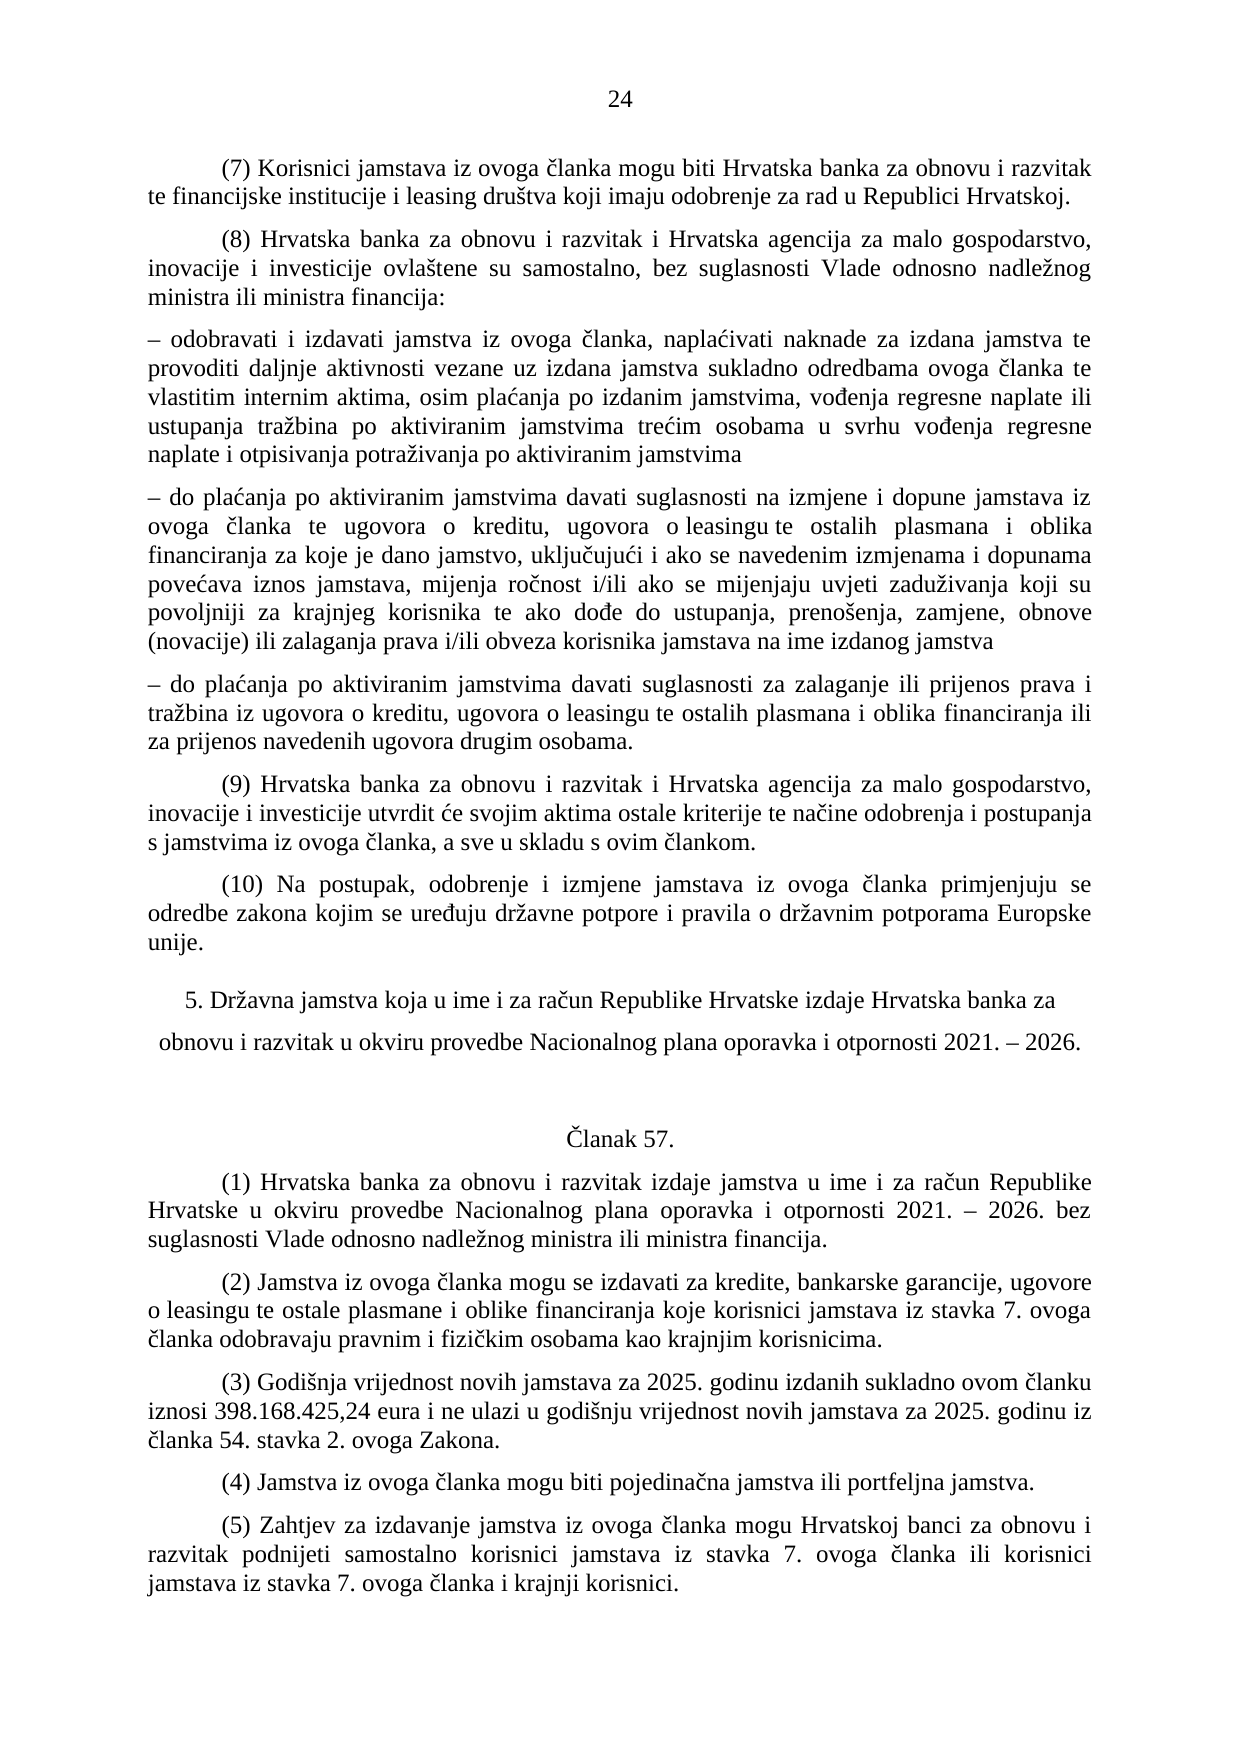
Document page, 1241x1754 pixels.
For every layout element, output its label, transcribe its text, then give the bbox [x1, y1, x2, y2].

text (10) Na postupak, odobrenje i izmjene jamstava iz ovoga članka primjenjuju se odredbe zakona kojim se uređuju državne potpore i pravila o državnim potporama Europske unije. [148, 869, 1093, 956]
text (8) Hrvatska banka za obnovu i razvitak i Hrvatska agencija za malo gospodarstvo, inovacije i investicije ovlaštene su samostalno, bez suglasnosti Vlade odnosno nadležnog ministra ili ministra financija: [148, 224, 1093, 311]
text 5. Državna jamstva koja u ime i za račun Republike Hrvatske izdaje Hrvatska banka za obnovu i razvitak u okviru provedbe Nacionalnog plana oporavka i otpornosti 2021. – 2026. [148, 971, 1093, 1055]
text (1) Hrvatska banka za obnovu i razvitak izdaje jamstva u ime i za račun Republike Hrvatske u okviru provedbe Nacionalnog plana oporavka i otpornosti 2021. – 2026. bez suglasnosti Vlade odnosno nadležnog ministra ili ministra financija. [148, 1167, 1093, 1253]
text (7) Korisnici jamstava iz ovoga članka mogu biti Hrvatska banka za obnovu i razvitak te financijske institucije i leasing društva koji imaju odobrenje za rad u Republici Hrvatskoj. [148, 153, 1093, 210]
text – odobravati i izdavati jamstva iz ovoga članka, naplaćivati naknade za izdana jamstva te provoditi daljnje aktivnosti vezane uz izdana jamstva sukladno odredbama ovoga članka te vlastitim internim aktima, osim plaćanja po izdanim jamstvima, vođenja regresne naplate ili ustupanja tražbina po aktiviranim jamstvima trećim osobama u svrhu vođenja regresne naplate i otpisivanja potraživanja po aktiviranim jamstvima [148, 324, 1093, 468]
text (9) Hrvatska banka za obnovu i razvitak i Hrvatska agencija za malo gospodarstvo, inovacije i investicije utvrdit će svojim aktima ostale kriterije te načine odobrenja i postupanja s jamstvima iz ovoga članka, a sve u skladu s ovim člankom. [148, 769, 1093, 856]
text (4) Jamstva iz ovoga članka mogu biti pojedinačna jamstva ili portfeljna jamstva. [148, 1467, 1093, 1496]
text (2) Jamstva iz ovoga članka mogu se izdavati za kredite, bankarske garancije, ugovore o leasingu te ostale plasmane i oblike financiranja koje korisnici jamstava iz stavka 7. ovoga članka odobravaju pravnim i fizičkim osobama kao krajnjim korisnicima. [148, 1267, 1093, 1353]
text – do plaćanja po aktiviranim jamstvima davati suglasnosti na izmjene i dopune jamstava iz ovoga članka te ugovora o kreditu, ugovora o leasingu te ostalih plasmana i oblika financiranja za koje je dano jamstvo, uključujući i ako se navedenim izmjenama i dopunama povećava iznos jamstava, mijenja ročnost i/ili ako se mijenjaju uvjeti zaduživanja koji su povoljniji za krajnjeg korisnika te ako dođe do ustupanja, prenošenja, zamjene, obnove (novacije) ili zalaganja prava i/ili obveza korisnika jamstava na ime izdanog jamstva [148, 482, 1093, 655]
text (3) Godišnja vrijednost novih jamstava za 2025. godinu izdanih sukladno ovom članku iznosi 398.168.425,24 eura i ne ulazi u godišnju vrijednost novih jamstava za 2025. godinu iz članka 54. stavka 2. ovoga Zakona. [148, 1367, 1093, 1453]
text (5) Zahtjev za izdavanje jamstva iz ovoga članka mogu Hrvatskoj banci za obnovu i razvitak podnijeti samostalno korisnici jamstava iz stavka 7. ovoga članka ili korisnici jamstava iz stavka 7. ovoga članka i krajnji korisnici. [148, 1510, 1093, 1597]
text – do plaćanja po aktiviranim jamstvima davati suglasnosti za zalaganje ili prijenos prava i tražbina iz ugovora o kreditu, ugovora o leasingu te ostalih plasmana i oblika financiranja ili za prijenos navedenih ugovora drugim osobama. [148, 669, 1093, 755]
text Članak 57. [148, 1124, 1093, 1152]
